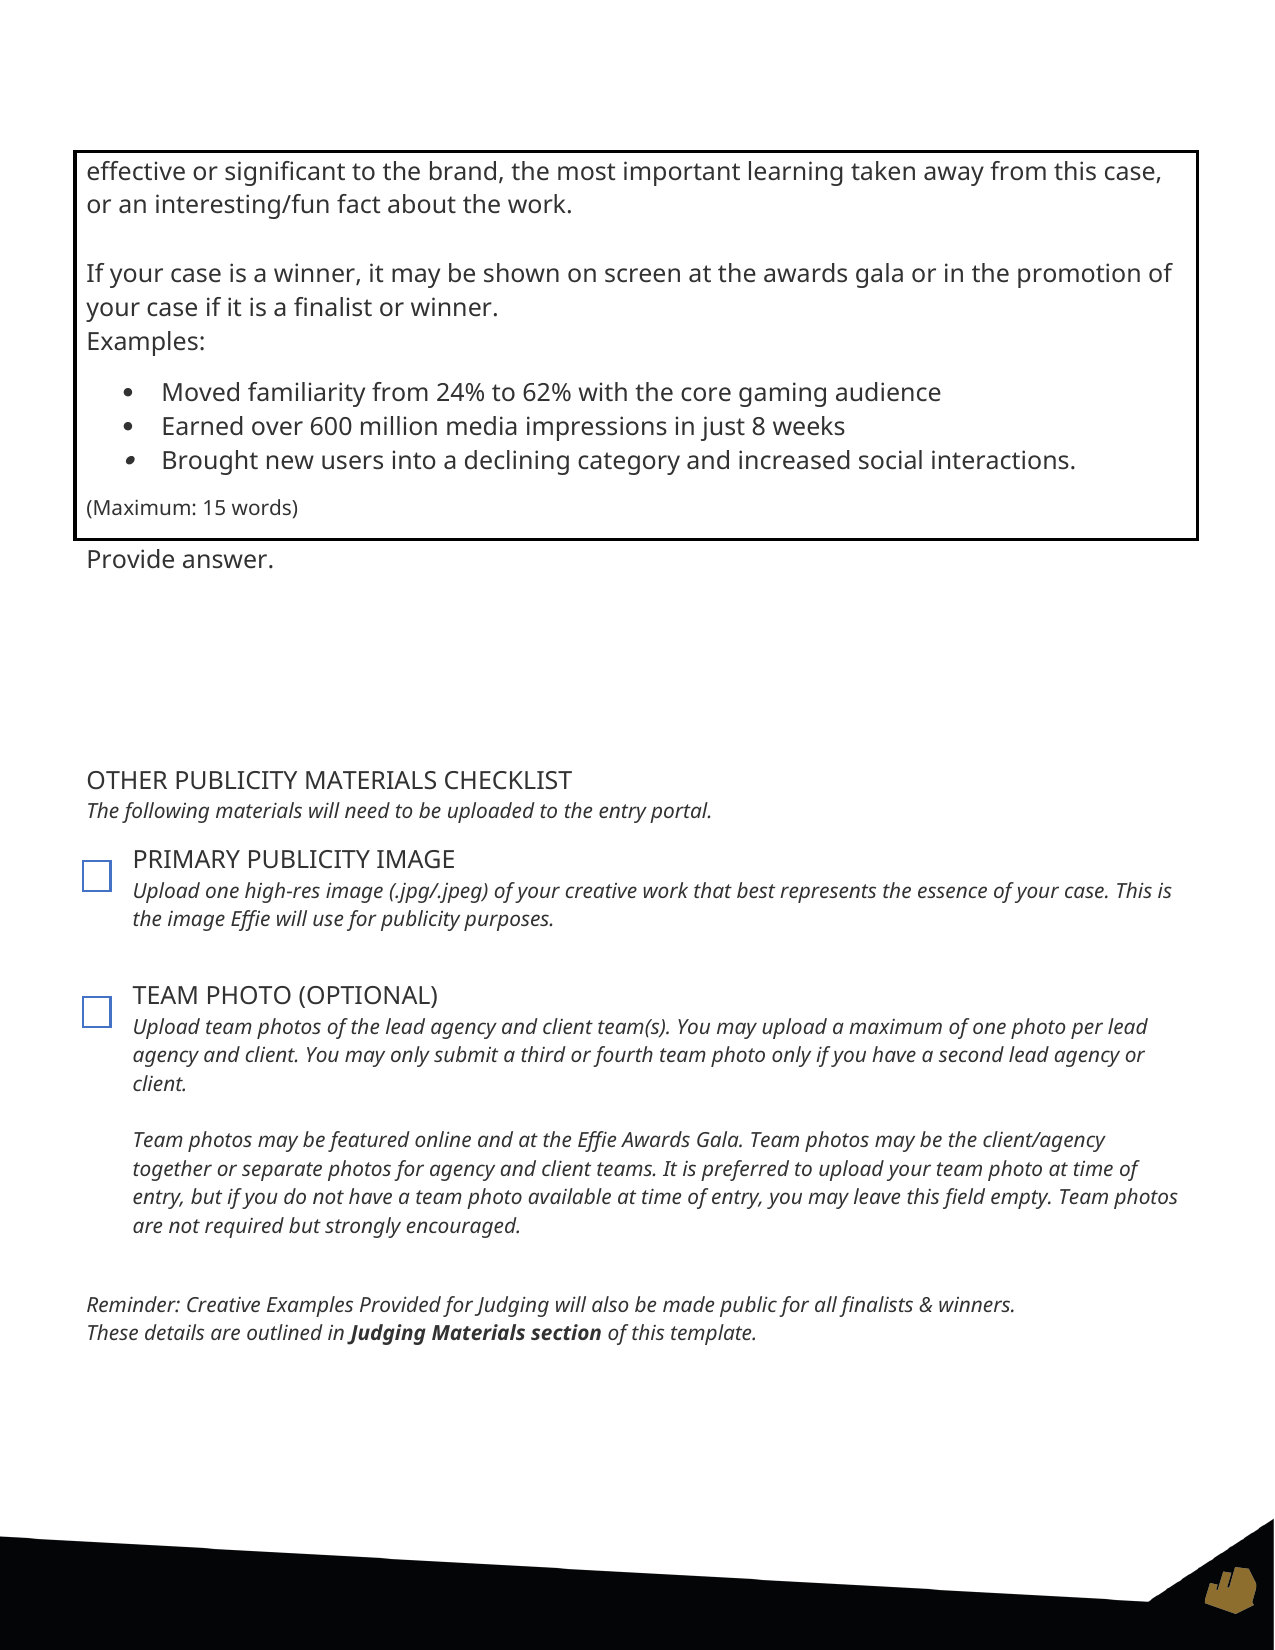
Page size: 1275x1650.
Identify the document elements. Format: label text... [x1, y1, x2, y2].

table_cell PRIMARY PUBLICITY IMAGE Upload one high-res image (.jpg/.jpeg) of your creative work that best represents the essence of your case. This is the image Effie will use for publicity purposes. [121, 842, 1197, 978]
table_cell OTHER PUBLICITY MATERIALS CHECKLIST The following materials will need to be uploaded to the entry portal. [75, 763, 1197, 842]
table_cell Reminder: Creative Examples Provided for Judging will also be made public for all finalists & winners. These details are outlined in Judging Materials section of this template. [75, 1290, 1197, 1364]
table_cell [75, 842, 121, 978]
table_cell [77, 153, 1196, 538]
table_cell [75, 978, 121, 1290]
table_cell Provide answer. [75, 541, 1197, 763]
table_cell TEAM PHOTO (OPTIONAL) Upload team photos of the lead agency and client team(s). You may upload a maximum of one photo per lead agency and client. You may only submit a third or fourth team photo only if you have a second lead agency or client. Team photos may be featured online and at the Effie Awards Gala. Team photos may be the client/agency together or separate photos for agency and client teams. It is preferred to upload your team photo at time of entry, but if you do not have a team photo available at time of entry, you may leave this field empty. Team photos are not required but strongly encouraged. [121, 978, 1197, 1290]
picture [0, 1518, 1274, 1650]
